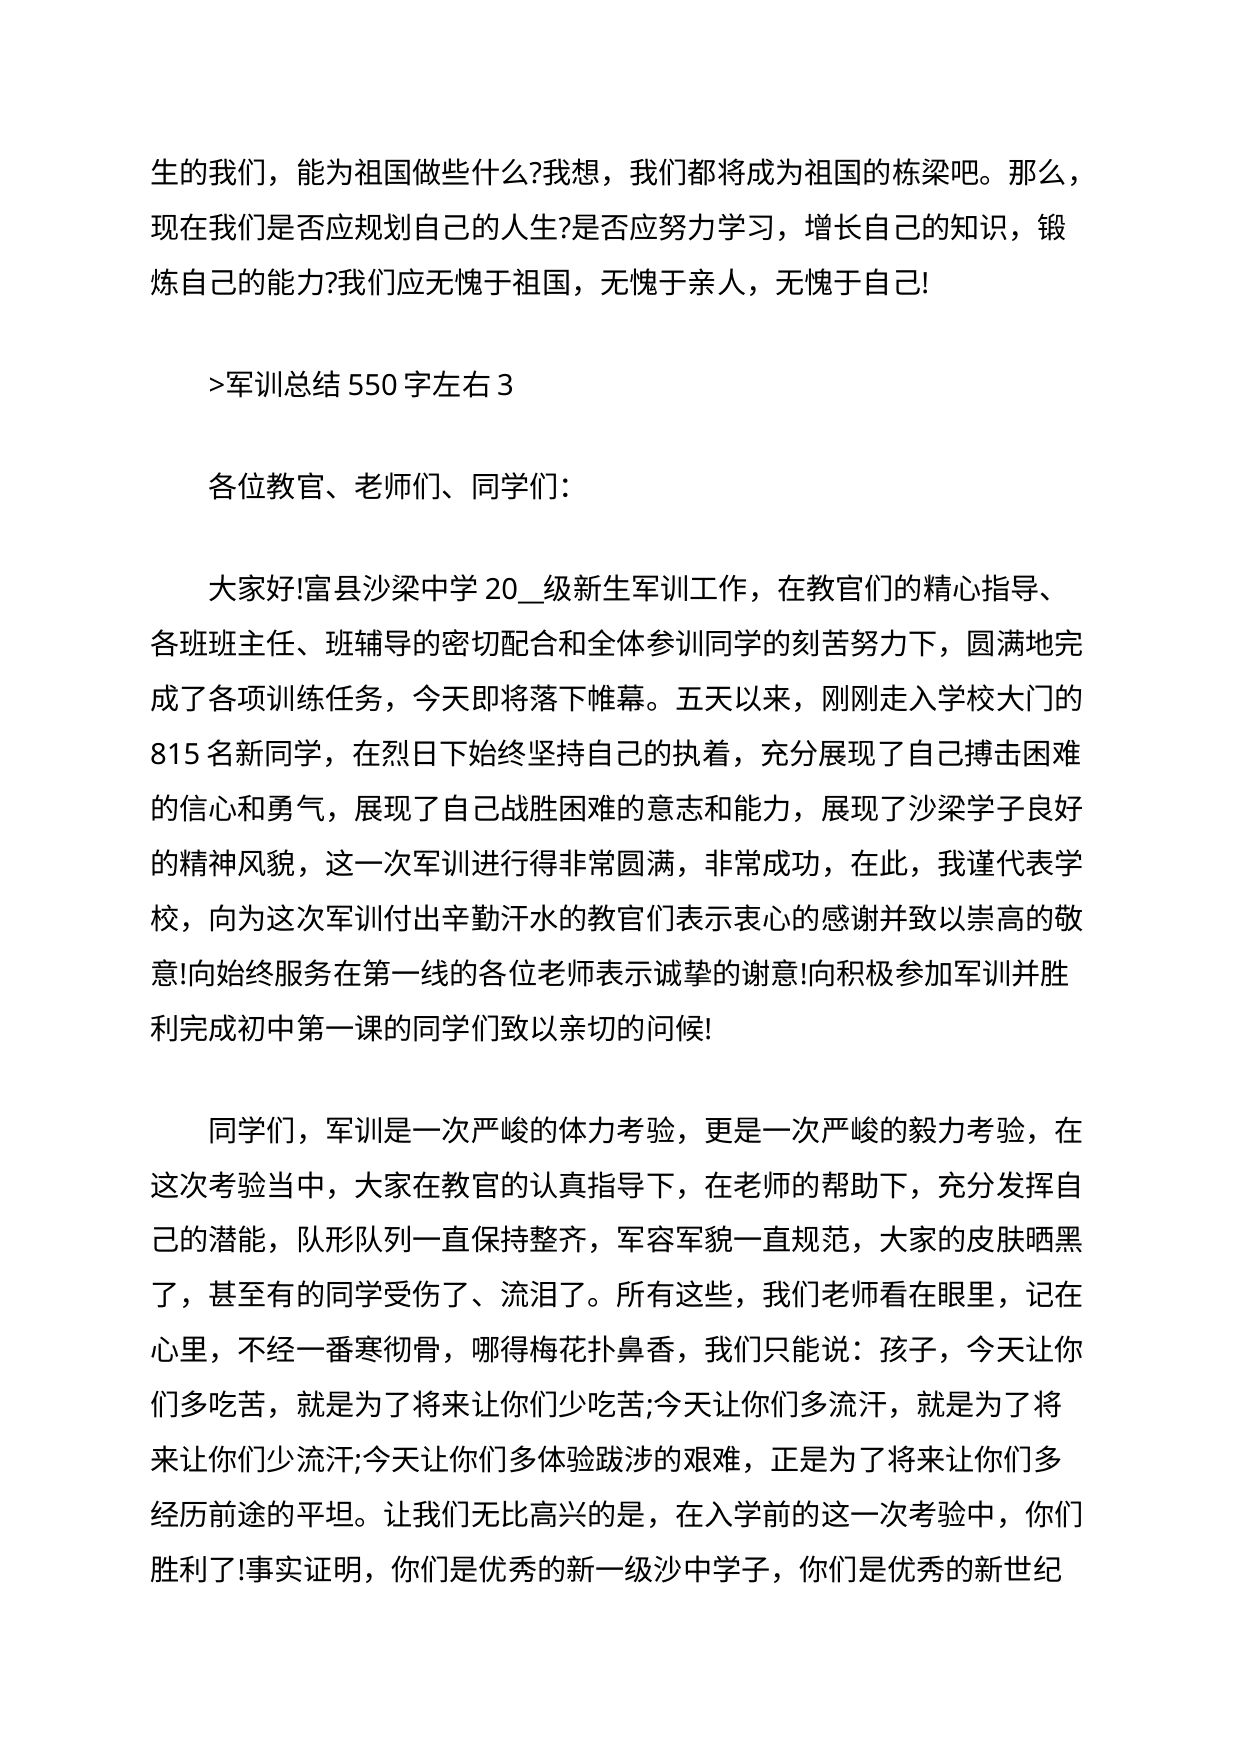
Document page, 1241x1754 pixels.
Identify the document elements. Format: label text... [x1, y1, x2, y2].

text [150, 150, 1090, 302]
text 大家好!富县沙梁中学20__级新生军训工作，在教官们的精心指导、各班班主任、班辅导的密切配合和全体参训同学的刻苦努力下，圆满地完成了各项训练任务，今天即将落下帷幕。五天以来，刚刚走入学校大门的815名新同学，在烈日下始终坚持自己的执着，充分展现了自己搏击困难的信心和勇气，展现了自己战胜困难的意志和能力，展现了沙梁学子良好的精神风貌，这一次军训进行得非常圆满，非常成功，在此，我谨代表学校，向为这次军训付出辛勤汗水的教官们表示衷心的感谢并致以崇高的敬意!向始终服务在第一线的各位老师表示诚挚的谢意!向积极参加军训并胜利完成初中第一课的同学们致以亲切的问候! [150, 566, 1090, 1048]
text 各位教官、老师们、同学们： [150, 464, 1090, 506]
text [150, 1107, 1090, 1589]
text >军训总结550字左右3 [150, 362, 1090, 404]
